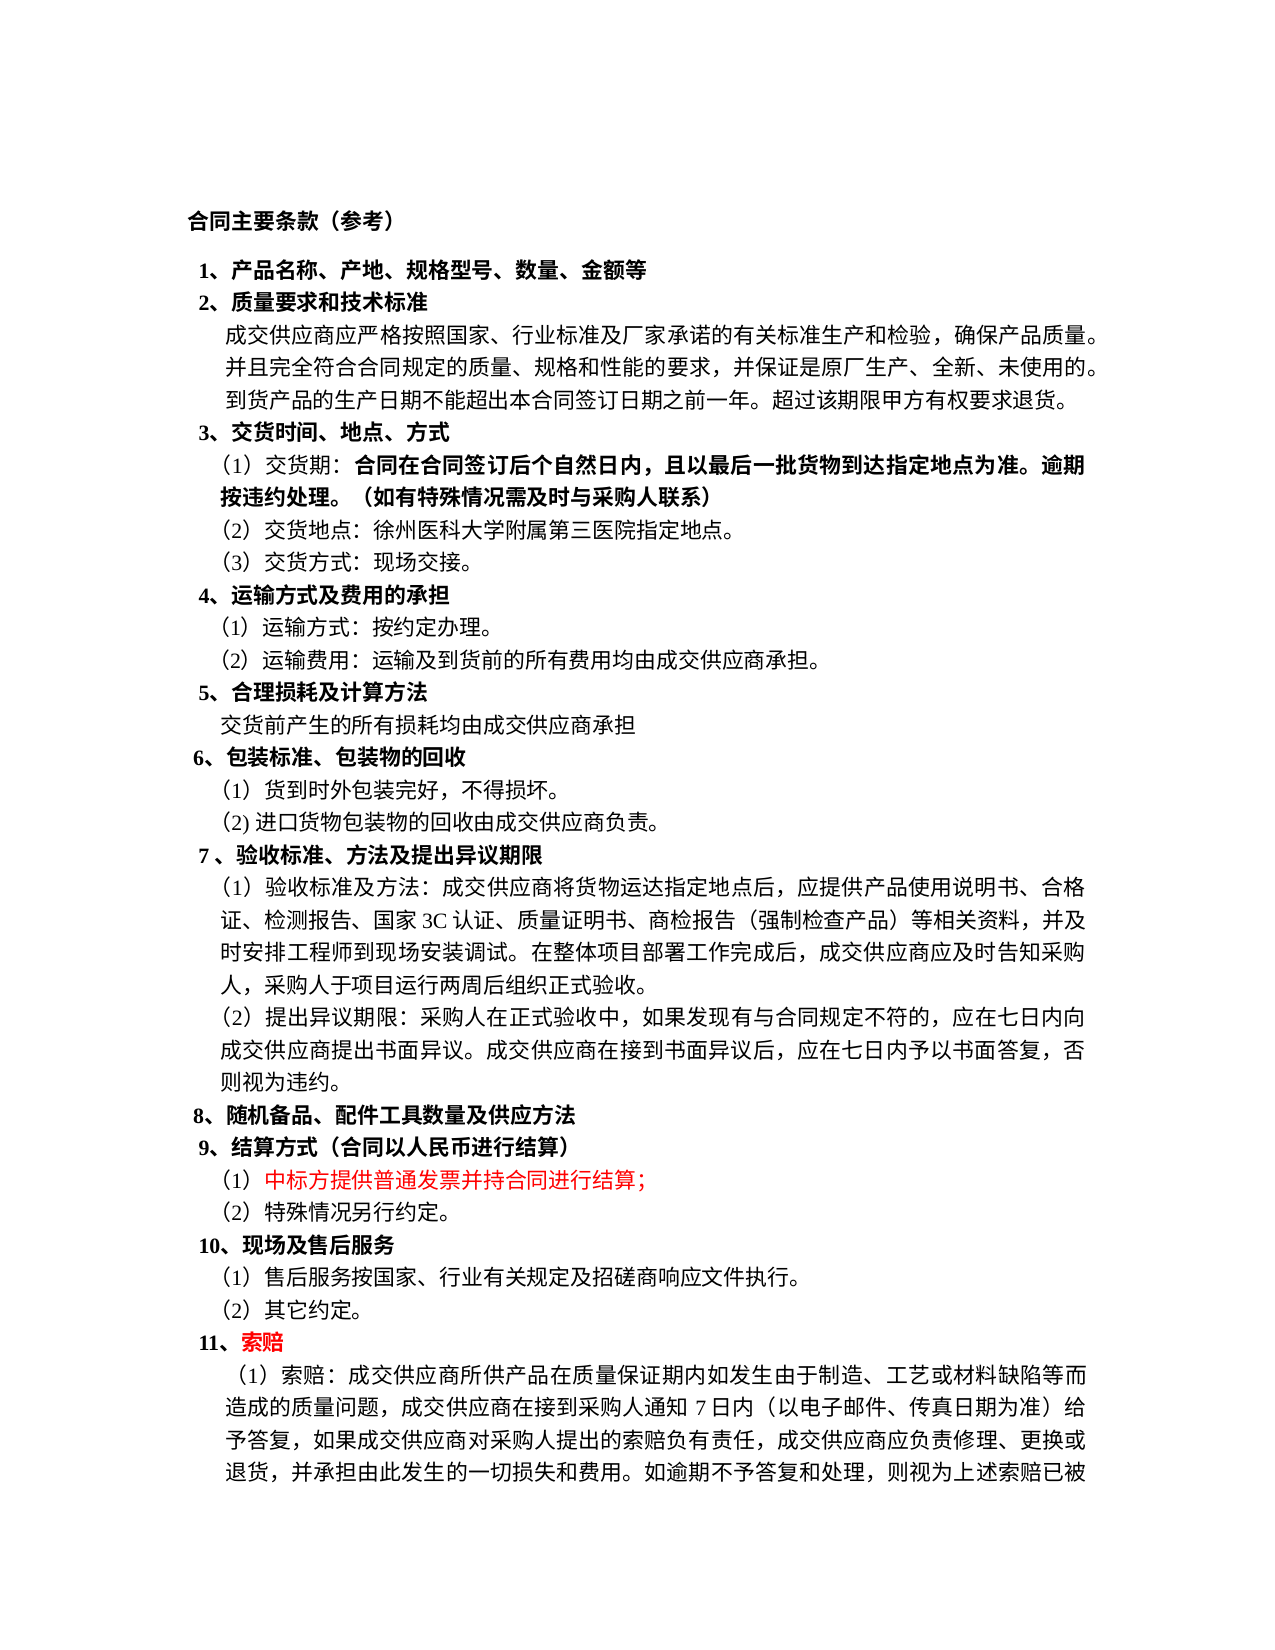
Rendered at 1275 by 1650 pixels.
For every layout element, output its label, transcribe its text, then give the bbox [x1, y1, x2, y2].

text （1）验收标准及方法：成交供应商将货物运达指定地点后，应提供产品使用说明书、合格证、检测报告、国家3C认证、质量证明书、商检报告（强制检查产品）等相关资料，并及时安排工程师到现场安装调试。在整体项目部署工作完成后，成交供应商应及时告知采购人，采购人于项目运行两周后组织正式验收。 [209, 870, 1087, 1000]
text 交货前产生的所有损耗均由成交供应商承担 [187, 707, 1087, 740]
text 9、结算方式（合同以人民币进行结算） [187, 1130, 1087, 1162]
text 1、产品名称、产地、规格型号、数量、金额等 [187, 252, 1087, 285]
text 11、索赔 [187, 1325, 1087, 1357]
text （3）交货方式：现场交接。 [187, 545, 1087, 577]
text （1）售后服务按国家、行业有关规定及招磋商响应文件执行。 [209, 1260, 1087, 1292]
text 5、合理损耗及计算方法 [187, 675, 1087, 707]
text （1）中标方提供普通发票并持合同进行结算； [209, 1162, 1087, 1195]
text 6、包装标准、包装物的回收 [187, 740, 1087, 772]
text （1）运输方式：按约定办理。 [197, 610, 1087, 642]
text （2）交货地点：徐州医科大学附属第三医院指定地点。 [187, 512, 1087, 545]
text 10、现场及售后服务 [187, 1227, 1087, 1260]
text 合同主要条款（参考） [187, 204, 1087, 236]
text （1）货到时外包装完好，不得损坏。 [187, 772, 1087, 805]
text （2）特殊情况另行约定。 [209, 1195, 1087, 1227]
text 4、运输方式及费用的承担 [187, 577, 1087, 610]
text 3、交货时间、地点、方式 [187, 415, 1087, 447]
text 7 、验收标准、方法及提出异议期限 [187, 837, 1087, 870]
text （1）交货期：合同在合同签订后个自然日内，且以最后一批货物到达指定地点为准。逾期按违约处理。（如有特殊情况需及时与采购人联系） [209, 447, 1087, 512]
text （2）运输费用：运输及到货前的所有费用均由成交供应商承担。 [197, 642, 1087, 675]
text 2、质量要求和技术标准 [187, 285, 1087, 317]
text 成交供应商应严格按照国家、行业标准及厂家承诺的有关标准生产和检验，确保产品质量。并且完全符合合同规定的质量、规格和性能的要求，并保证是原厂生产、全新、未使用的。到货产品的生产日期不能超出本合同签订日期之前一年。超过该期限甲方有权要求退货。 [225, 317, 1087, 415]
text （2）其它约定。 [209, 1292, 1087, 1325]
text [225, 1357, 1087, 1487]
text 8、随机备品、配件工具数量及供应方法 [187, 1097, 1087, 1130]
text （2) 进口货物包装物的回收由成交供应商负责。 [187, 805, 1087, 837]
text （2）提出异议期限：采购人在正式验收中，如果发现有与合同规定不符的，应在七日内向成交供应商提出书面异议。成交供应商在接到书面异议后，应在七日内予以书面答复，否则视为违约。 [209, 1000, 1087, 1097]
